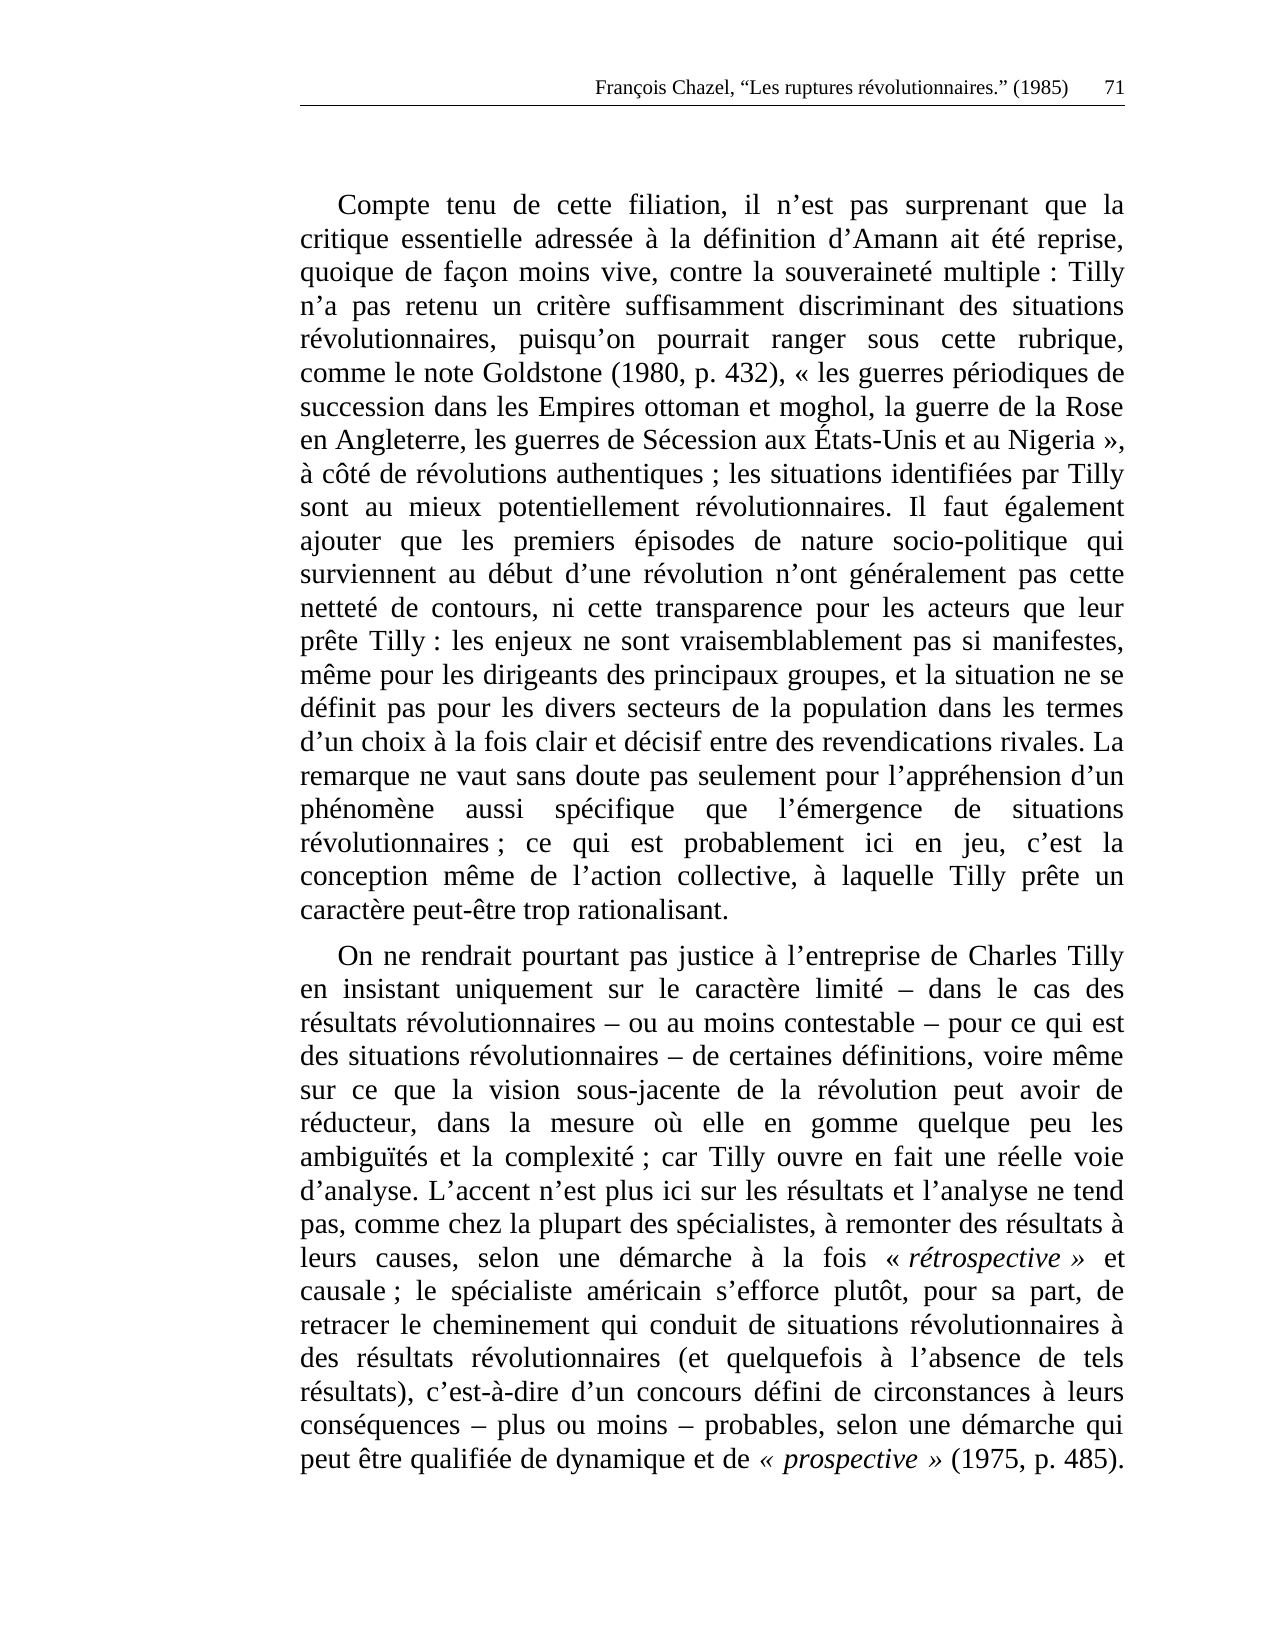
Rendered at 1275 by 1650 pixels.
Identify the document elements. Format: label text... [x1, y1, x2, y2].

text Compte tenu de cette filiation, il n’est pas surprenant que la critique essentielle adressée à la définition d’Amann ait été reprise, quoique de façon moins vive, contre la souveraineté multiple : Tilly n’a pas retenu un critère suffisamment discriminant des situations révolutionnaires, puisqu’on pourrait ranger sous cette rubrique, comme le note Goldstone (1980, p. 432), « les guerres périodiques de succession dans les Empires ottoman et moghol, la guerre de la Rose en Angleterre, les guerres de Sécession aux États-Unis et au Nigeria », à côté de révolutions authentiques ; les situations identifiées par Tilly sont au mieux potentiellement révolutionnaires. Il faut également ajouter que les premiers épisodes de nature socio-politique qui surviennent au début d’une révolution n’ont généralement pas cette netteté de contours, ni cette transparence pour les acteurs que leur prête Tilly : les enjeux ne sont vraisemblablement pas si manifestes, même pour les dirigeants des principaux groupes, et la situation ne se définit pas pour les divers secteurs de la population dans les termes d’un choix à la fois clair et décisif entre des revendications rivales. La remarque ne vaut sans doute pas seulement pour l’appréhension d’un phénomène aussi spécifique que l’émergence de situations révolutionnaires ; ce qui est probablement ici en jeu, c’est la conception même de l’action collective, à laquelle Tilly prête un caractère peut-être trop rationalisant. [300, 187, 1125, 925]
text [300, 938, 1125, 1474]
